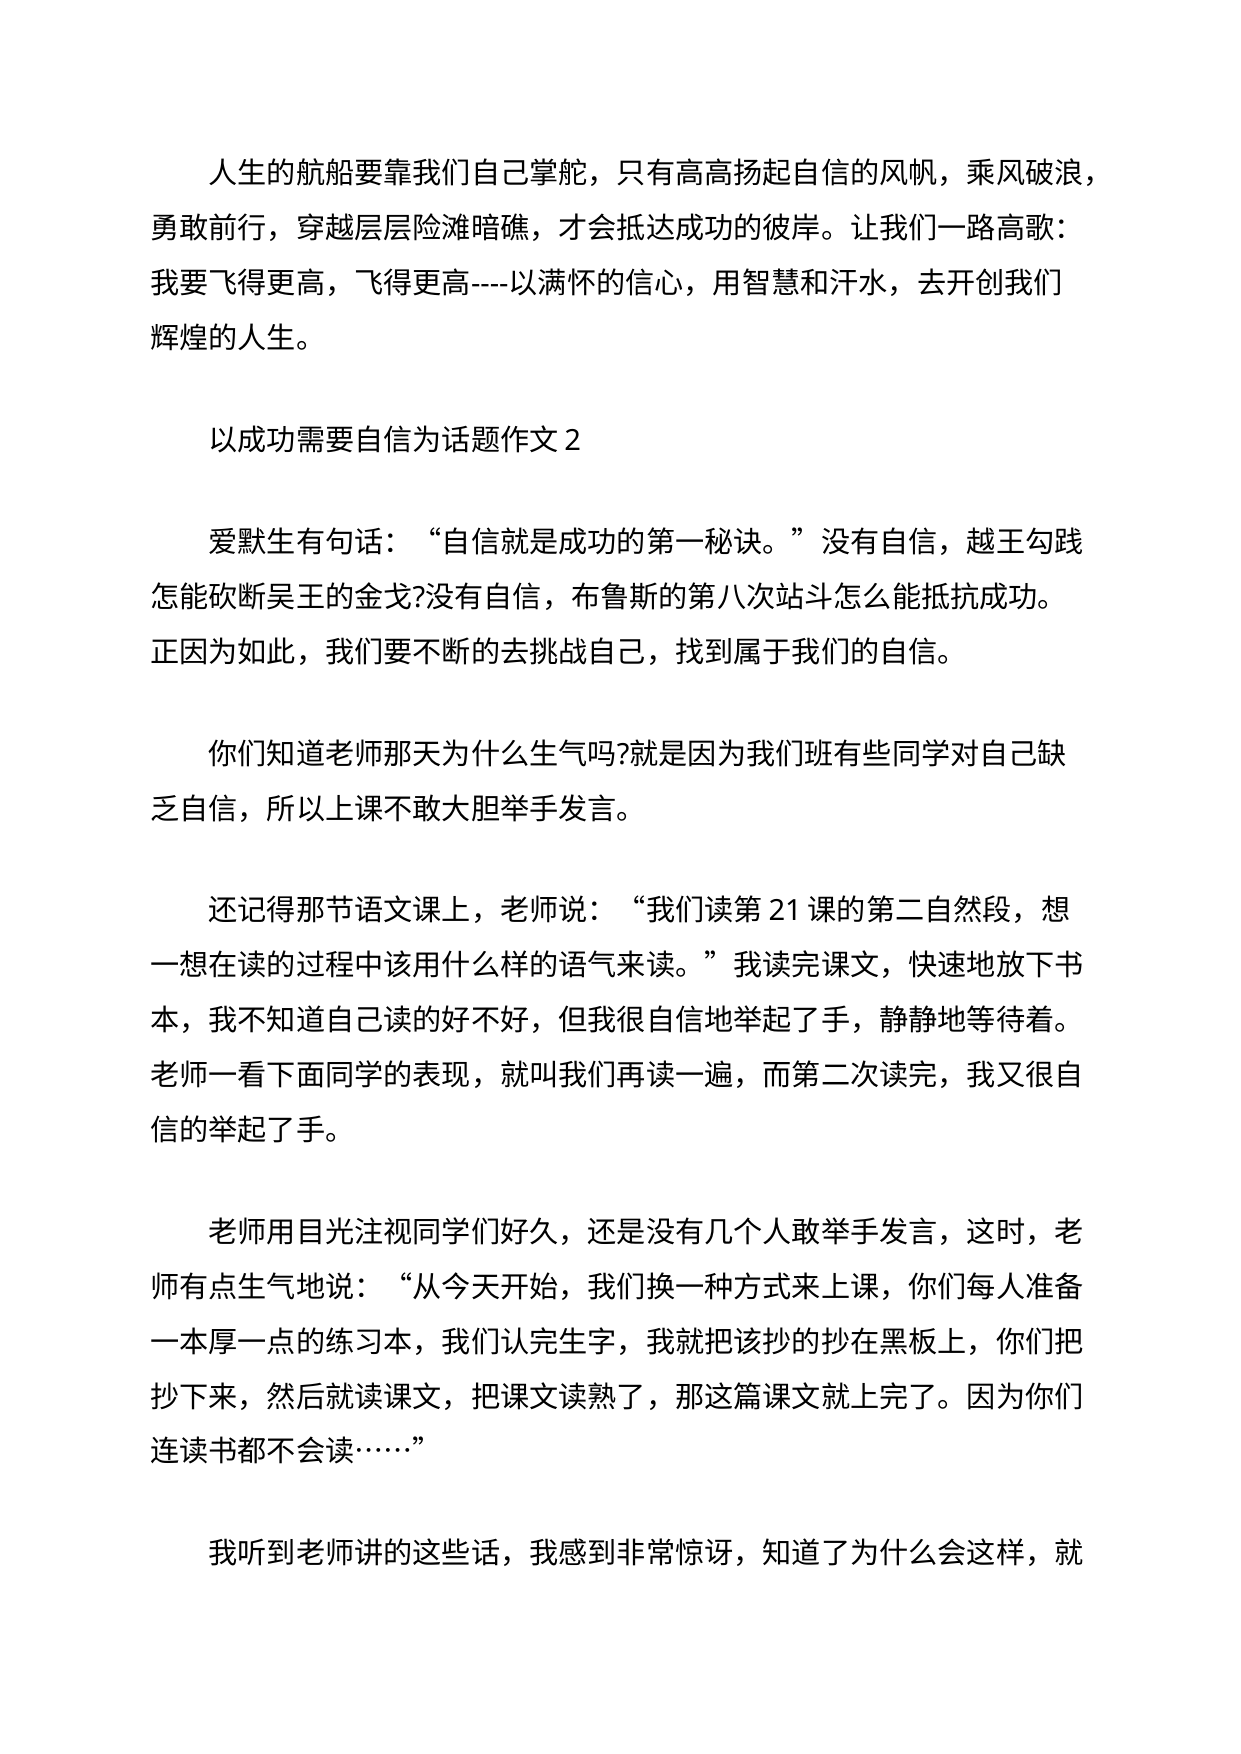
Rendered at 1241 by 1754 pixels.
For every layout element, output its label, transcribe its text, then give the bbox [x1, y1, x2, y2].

text 人生的航船要靠我们自己掌舵，只有高高扬起自信的风帆，乘风破浪，勇敢前行，穿越层层险滩暗礁，才会抵达成功的彼岸。让我们一路高歌：我要飞得更高，飞得更高----以满怀的信心，用智慧和汗水，去开创我们辉煌的人生。 [150, 150, 1090, 357]
text 以成功需要自信为话题作文2 [150, 417, 1090, 459]
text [150, 1530, 1090, 1572]
text 还记得那节语文课上，老师说：“我们读第21课的第二自然段，想一想在读的过程中该用什么样的语气来读。”我读完课文，快速地放下书本，我不知道自己读的好不好，但我很自信地举起了手，静静地等待着。老师一看下面同学的表现，就叫我们再读一遍，而第二次读完，我又很自信的举起了手。 [150, 887, 1090, 1149]
text 你们知道老师那天为什么生气吗?就是因为我们班有些同学对自己缺乏自信，所以上课不敢大胆举手发言。 [150, 730, 1090, 827]
text 爱默生有句话：“自信就是成功的第一秘诀。”没有自信，越王勾践怎能砍断吴王的金戈?没有自信，布鲁斯的第八次站斗怎么能抵抗成功。正因为如此，我们要不断的去挑战自己，找到属于我们的自信。 [150, 518, 1090, 671]
text 老师用目光注视同学们好久，还是没有几个人敢举手发言，这时，老师有点生气地说：“从今天开始，我们换一种方式来上课，你们每人准备一本厚一点的练习本，我们认完生字，我就把该抄的抄在黑板上，你们把抄下来，然后就读课文，把课文读熟了，那这篇课文就上完了。因为你们连读书都不会读……” [150, 1208, 1090, 1470]
